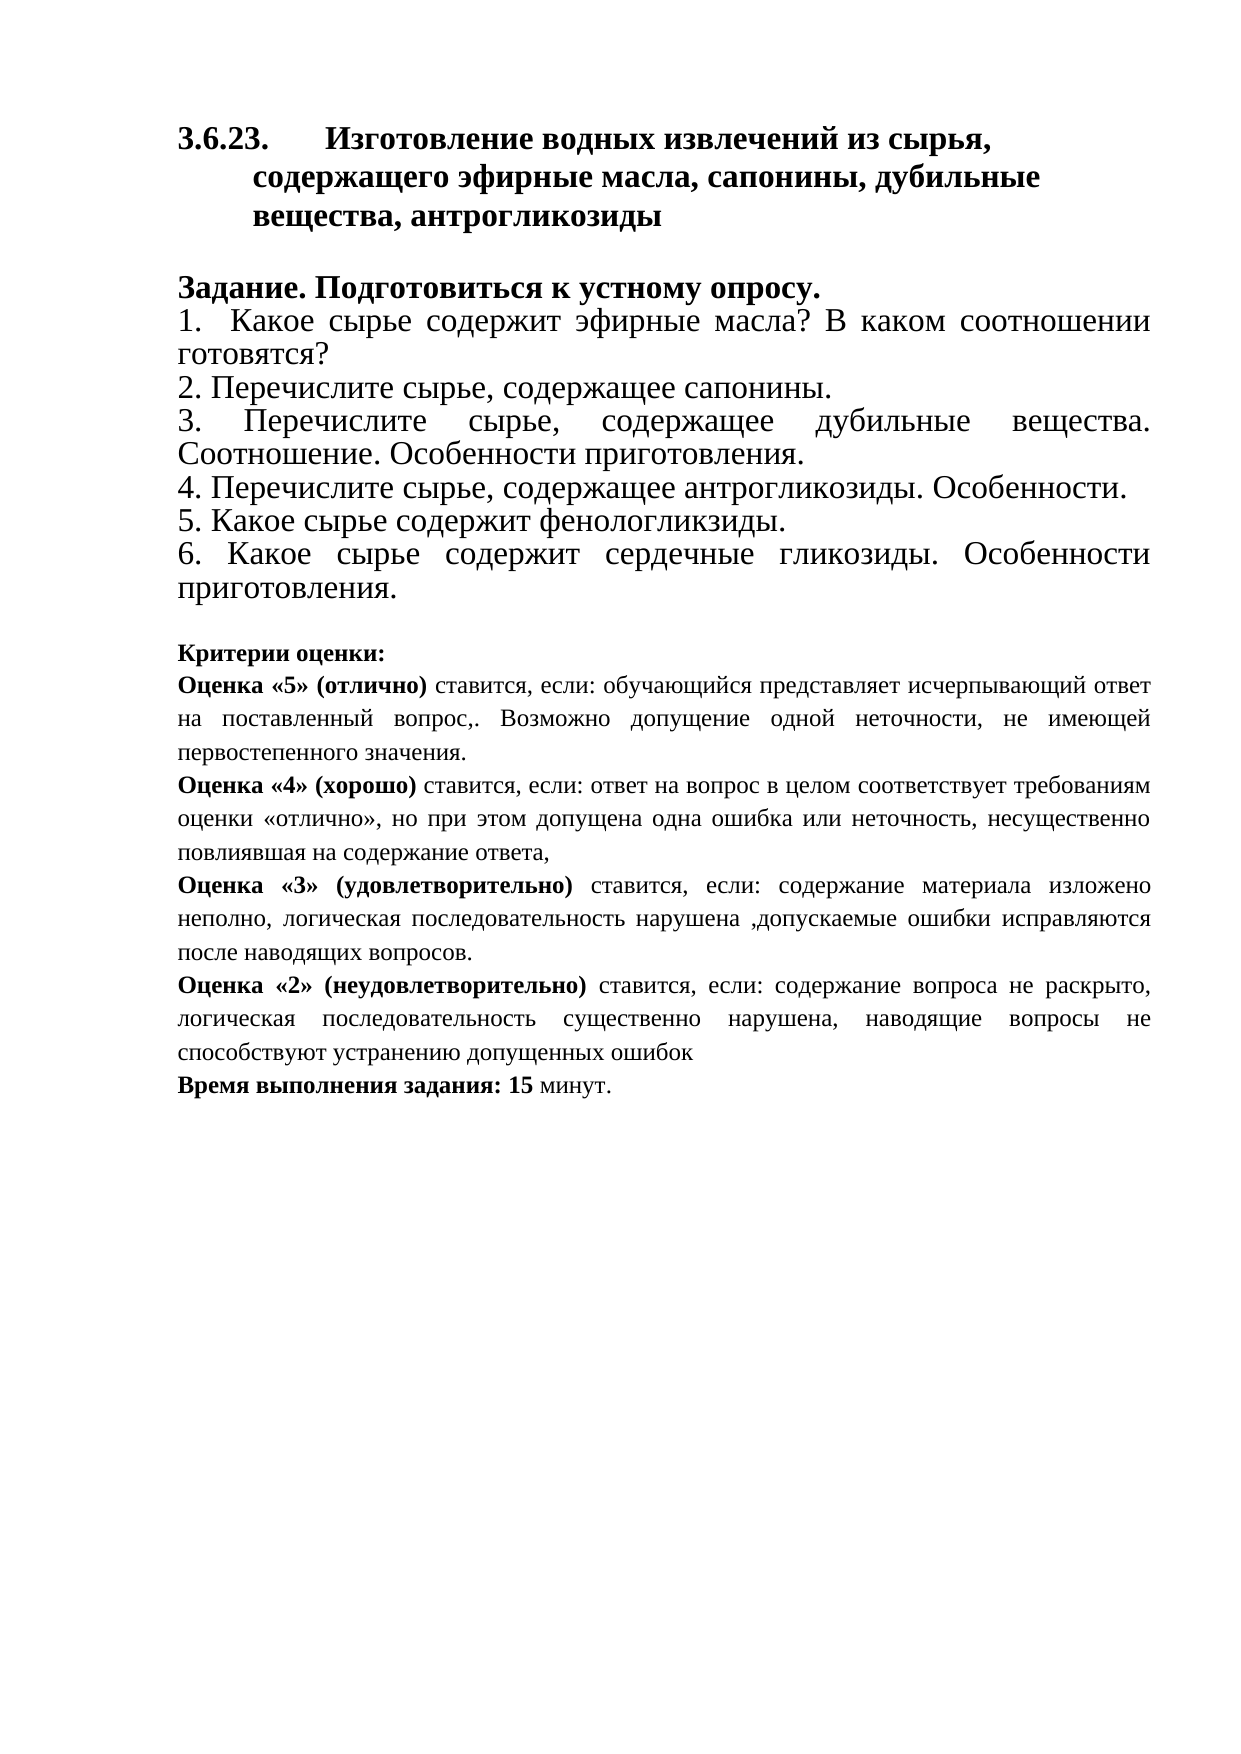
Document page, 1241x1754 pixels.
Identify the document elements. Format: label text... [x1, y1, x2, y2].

text 5. Какое сырье содержит фенологликзиды. [177, 505, 1152, 538]
text Оценка «4» (хорошо) ставится, если: ответ на вопрос в целом соответствует требованиям оценки «отлично», но при этом допущена одна ошибка или неточность, несущественно повлиявшая на содержание ответа, [177, 767, 1152, 867]
text 1. Какое сырье содержит эфирные масла? В каком соотношении готовятся? [177, 305, 1152, 371]
text 6. Какое сырье содержит сердечные гликозиды. Особенности приготовления. [177, 538, 1152, 605]
text Критерии оценки: [177, 638, 1152, 667]
text Оценка «5» (отлично) ставится, если: обучающийся представляет исчерпывающий ответ на поставленный вопрос,. Возможно допущение одной неточности, не имеющей первостепенного значения. [177, 667, 1152, 767]
text Время выполнения задания: 15 минут. [177, 1067, 1152, 1100]
text Оценка «3» (удовлетворительно) ставится, если: содержание материала изложено неполно, логическая последовательность нарушена ,допускаемые ошибки исправляются после наводящих вопросов. [177, 867, 1152, 967]
list Изготовление водных извлечений из сырья, содержащего эфирные масла, сапонины, дубильные вещества, антрогликозиды [177, 118, 1152, 233]
text 4. Перечислите сырье, содержащее антрогликозиды. Особенности. [177, 471, 1152, 505]
text Задание. Подготовиться к устному опросу. [177, 271, 1152, 305]
text Оценка «2» (неудовлетворительно) ставится, если: содержание вопроса не раскрыто, логическая последовательность существенно нарушена, наводящие вопросы не способствуют устранению допущенных ошибок [177, 967, 1152, 1067]
text 2. Перечислите сырье, содержащее сапонины. [177, 371, 1152, 405]
text 3. Перечислите сырье, содержащее дубильные вещества. Соотношение. Особенности приготовления. [177, 405, 1152, 471]
